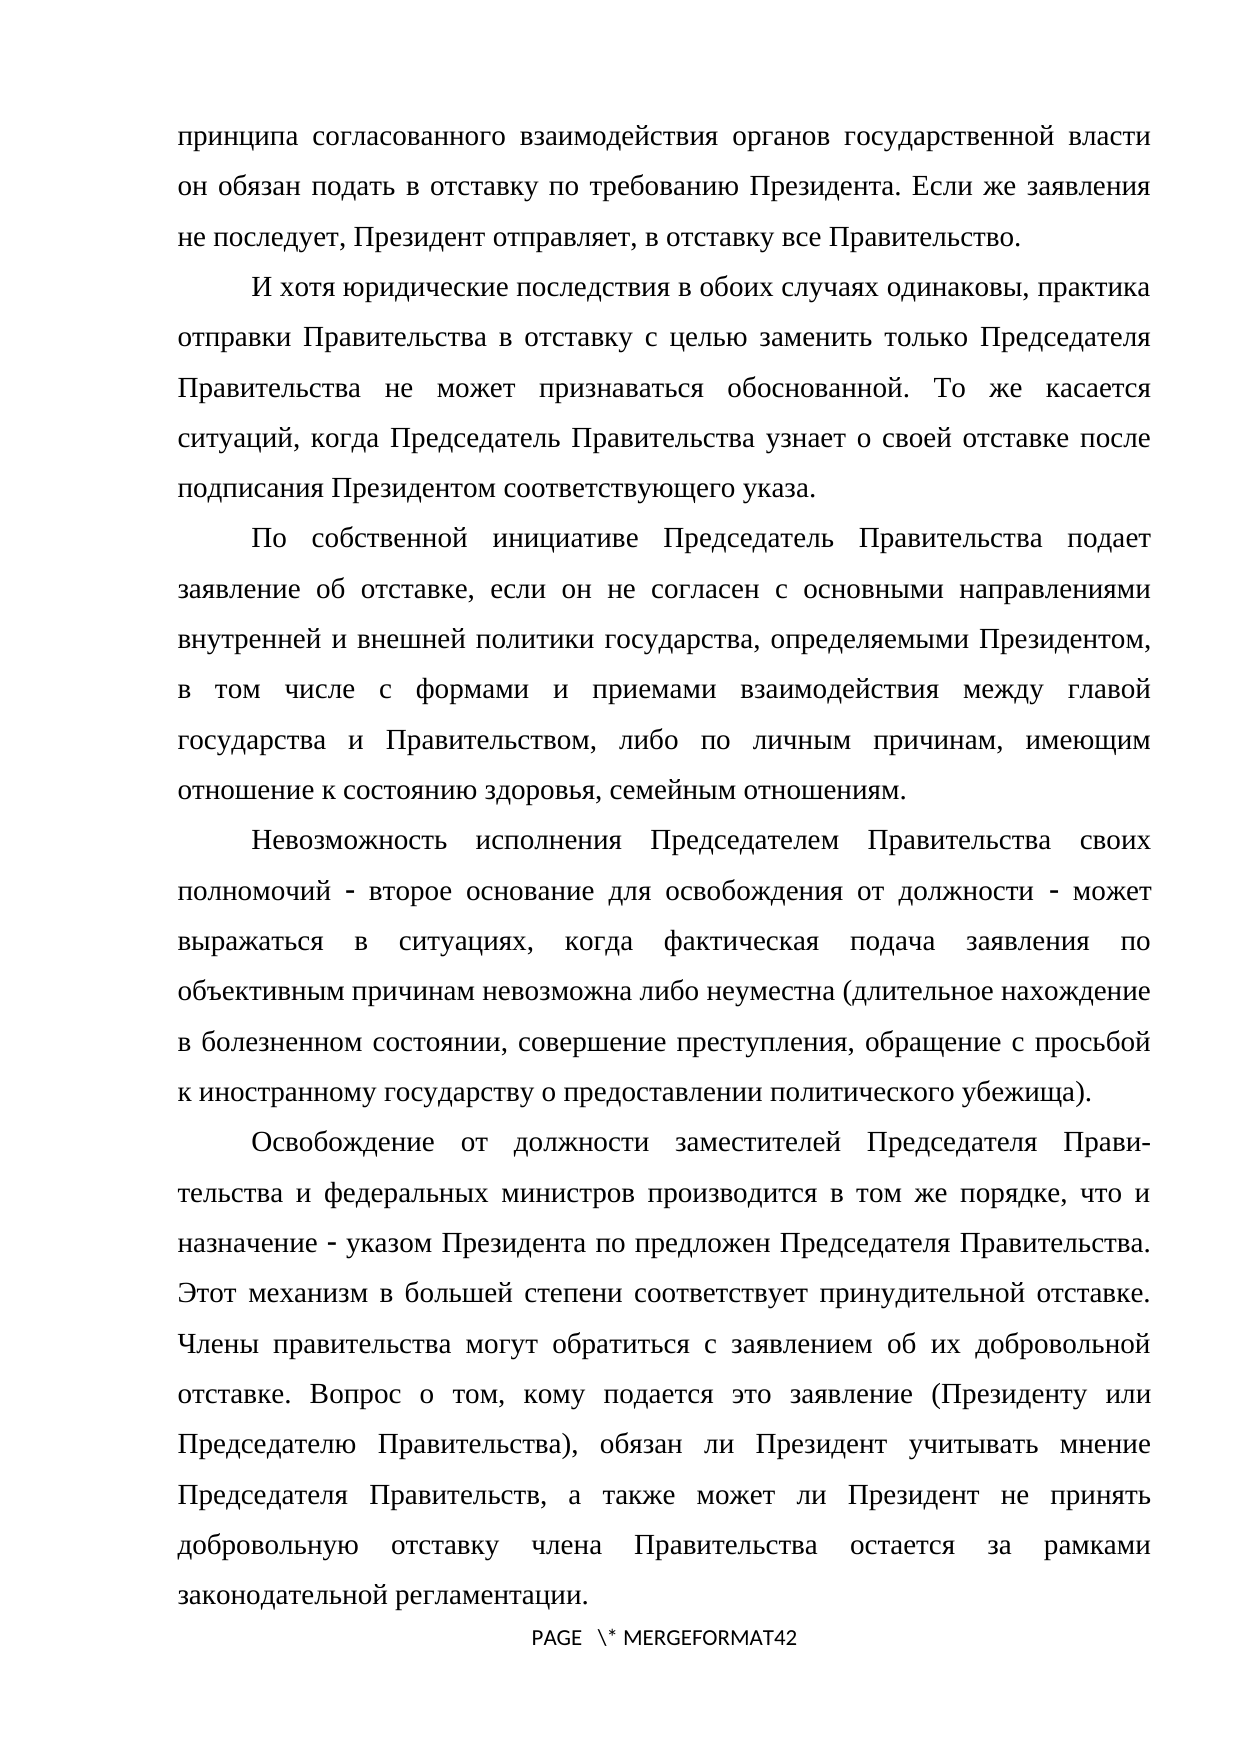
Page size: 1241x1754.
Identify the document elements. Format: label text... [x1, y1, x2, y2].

text Освобождение от должности заместителей Председателя Прави-тельства и федеральных министров производится в том же порядке, что и назначение указом Президента по предложен Председателя Правительства. Этот механизм в большей степени соответствует принудительной отставке. Члены правительства могут обратиться с заявлением об их добровольной отставке. Вопрос о том, кому подается это заявление (Президенту или Председателю Правительства), обязан ли Президент учитывать мнение Председателя Правительств, а также может ли Президент не принять добровольную отставку члена Правительства остается за рамками законодательной регламентации. [177, 1124, 1152, 1611]
text И хотя юридические последствия в обоих случаях одинаковы, практика отправки Правительства в отставку с целью заменить только Председателя Правительства не может признаваться обоснованной. То же касается ситуаций, когда Председатель Правительства узнает о своей отставке после подписания Президентом соответствующего указа. [177, 269, 1152, 504]
text По собственной инициативе Председатель Правительства подает заявление об отставке, если он не согласен с основными направлениями внутренней и внешней политики государства, определяемыми Президентом, в том числе с формами и приемами взаимодействия между главой государства и Правительством, либо по личным причинам, имеющим отношение к состоянию здоровья, семейным отношениям. [177, 521, 1152, 806]
text Невозможность исполнения Председателем Правительства своих полномочий второе основание для освобождения от должности может выражаться в ситуациях, когда фактическая подача заявления по объективным причинам невозможна либо неуместна (длительное нахождение в болезненном состоянии, совершение преступления, обращение с просьбой к иностранному государству о предоставлении политического убежища). [177, 822, 1152, 1108]
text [177, 118, 1152, 252]
